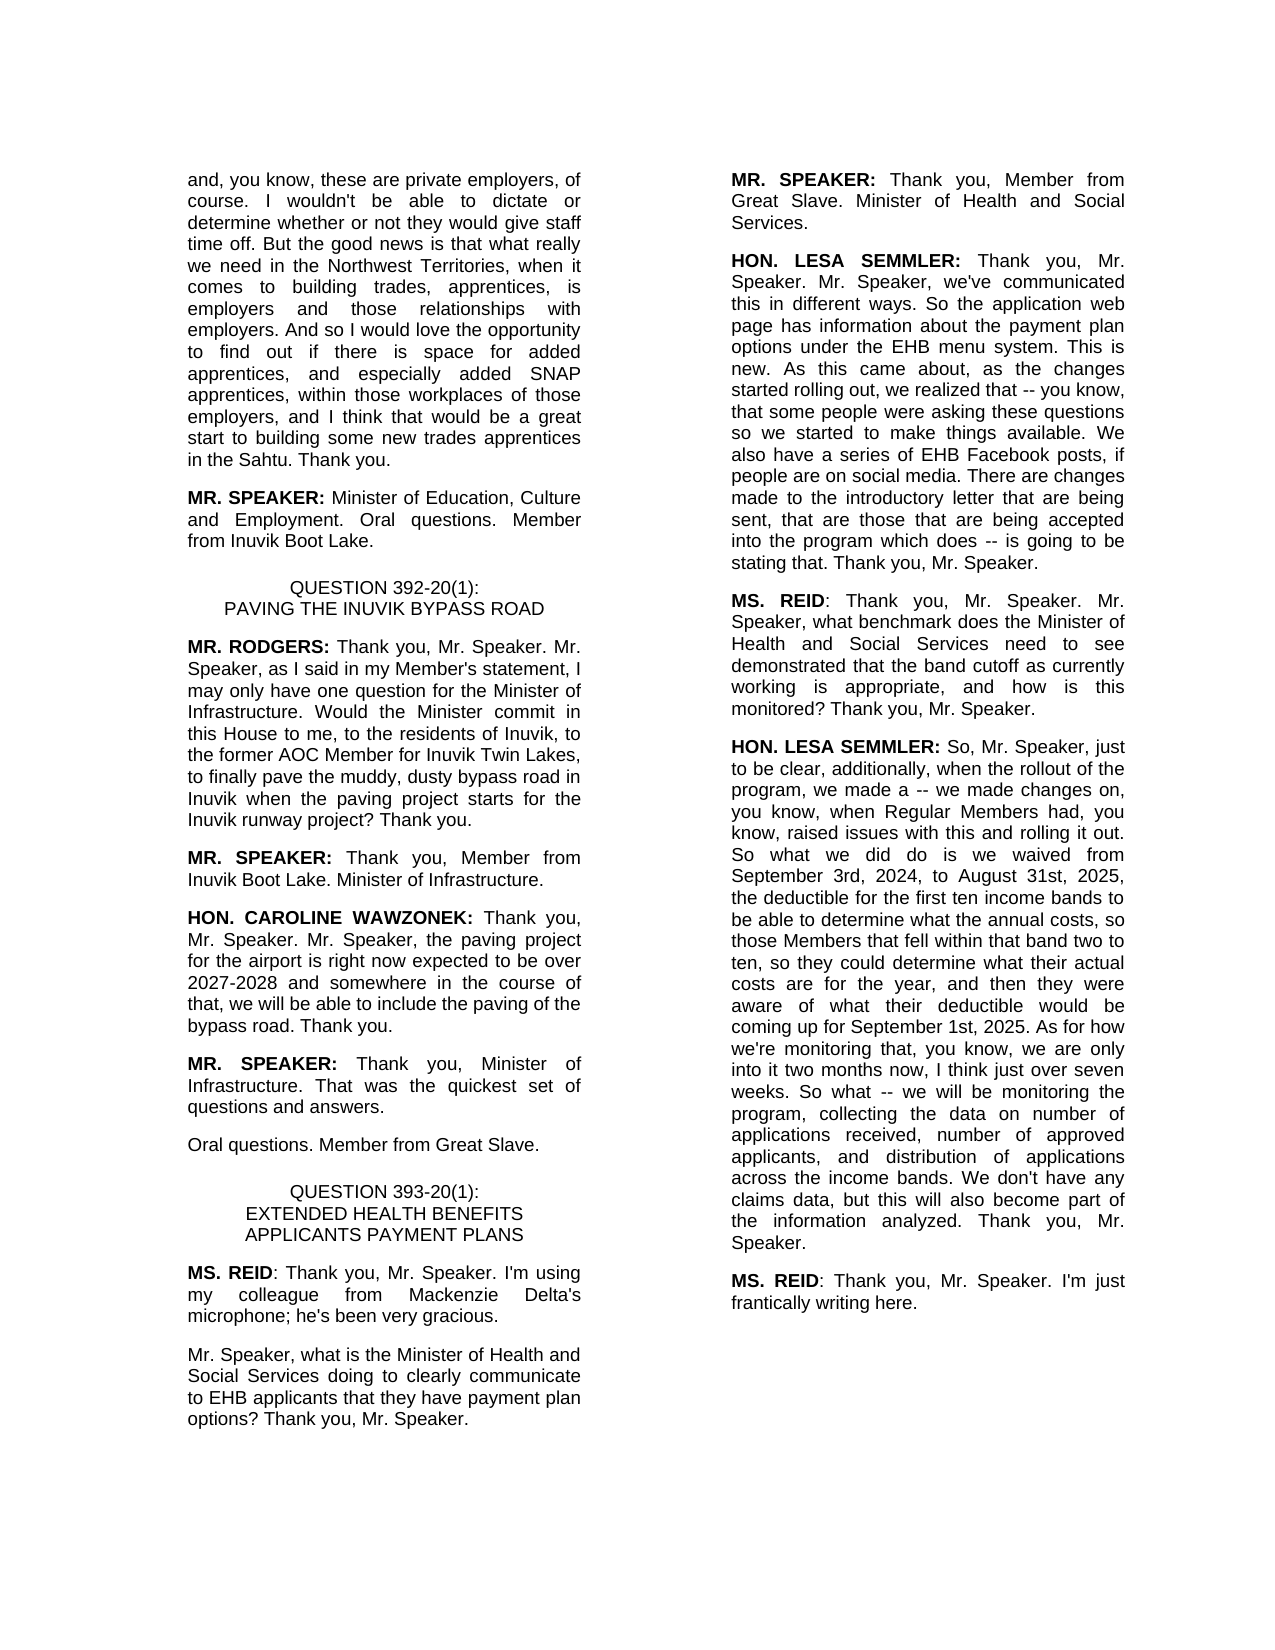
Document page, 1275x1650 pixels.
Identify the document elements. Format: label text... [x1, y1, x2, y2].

subtitle Question 393-20(1): Extended Health Benefits Applicants Payment Plans [187, 1181, 581, 1246]
subtitle Question 392-20(1): Paving the Inuvik Bypass Road [187, 577, 581, 620]
text MR. RODGERS: Thank you, Mr. Speaker. Mr. Speaker, as I said in my Member's statement, I may only have one question for the Minister of Infrastructure. Would the Minister commit in this House to me, to the residents of Inuvik, to the former AOC Member for Inuvik Twin Lakes, to finally pave the muddy, dusty bypass road in Inuvik when the paving project starts for the Inuvik runway project? Thank you. [187, 636, 581, 830]
text HON. CAROLINE WAWZONEK: Thank you, Mr. Speaker. Mr. Speaker, the paving project for the airport is right now expected to be over 2027-2028 and somewhere in the course of that, we will be able to include the paving of the bypass road. Thank you. [187, 907, 581, 1036]
text MS. REID: Thank you, Mr. Speaker. I'm using my colleague from Mackenzie Delta's microphone; he's been very gracious. [187, 1262, 581, 1327]
text MR. SPEAKER: Thank you, Minister of Infrastructure. That was the quickest set of questions and answers. [187, 1053, 581, 1118]
text HON. LESA SEMMLER: So, Mr. Speaker, just to be clear, additionally, when the rollout of the program, we made a -- we made changes on, you know, when Regular Members had, you know, raised issues with this and rolling it out. So what we did do is we waived from September 3rd, 2024, to August 31st, 2025, the deductible for the first ten income bands to be able to determine what the annual costs, so those Members that fell within that band two to ten, so they could determine what their actual costs are for the year, and then they were aware of what their deductible would be coming up for September 1st, 2025. As for how we're monitoring that, you know, we are only into it two months now, I think just over seven weeks. So what -- we will be monitoring the program, collecting the data on number of applications received, number of approved applicants, and distribution of applications across the income bands. We don't have any claims data, but this will also become part of the information analyzed. Thank you, Mr. Speaker. [731, 736, 1125, 1253]
text MS. REID: Thank you, Mr. Speaker. I'm just frantically writing here. [731, 1270, 1125, 1313]
text MS. REID: Thank you, Mr. Speaker. Mr. Speaker, what benchmark does the Minister of Health and Social Services need to see demonstrated that the band cutoff as currently working is appropriate, and how is this monitored? Thank you, Mr. Speaker. [731, 590, 1125, 719]
text MR. SPEAKER: Thank you, Member from Inuvik Boot Lake. Minister of Infrastructure. [187, 847, 581, 890]
text Oral questions. Member from Great Slave. [187, 1134, 581, 1156]
text MR. SPEAKER: Thank you, Member from Great Slave. Minister of Health and Social Services. [731, 168, 1125, 233]
text MR. SPEAKER: Minister of Education, Culture and Employment. Oral questions. Member from Inuvik Boot Lake. [187, 487, 581, 552]
text Mr. Speaker, what is the Minister of Health and Social Services doing to clearly communicate to EHB applicants that they have payment plan options? Thank you, Mr. Speaker. [187, 1343, 581, 1430]
text HON. LESA SEMMLER: Thank you, Mr. Speaker. Mr. Speaker, we've communicated this in different ways. So the application web page has information about the payment plan options under the EHB menu system. This is new. As this came about, as the changes started rolling out, we realized that -- you know, that some people were asking these questions so we started to make things available. We also have a series of EHB Facebook posts, if people are on social media. There are changes made to the introductory letter that are being sent, that are those that are being accepted into the program which does -- is going to be stating that. Thank you, Mr. Speaker. [731, 250, 1125, 573]
